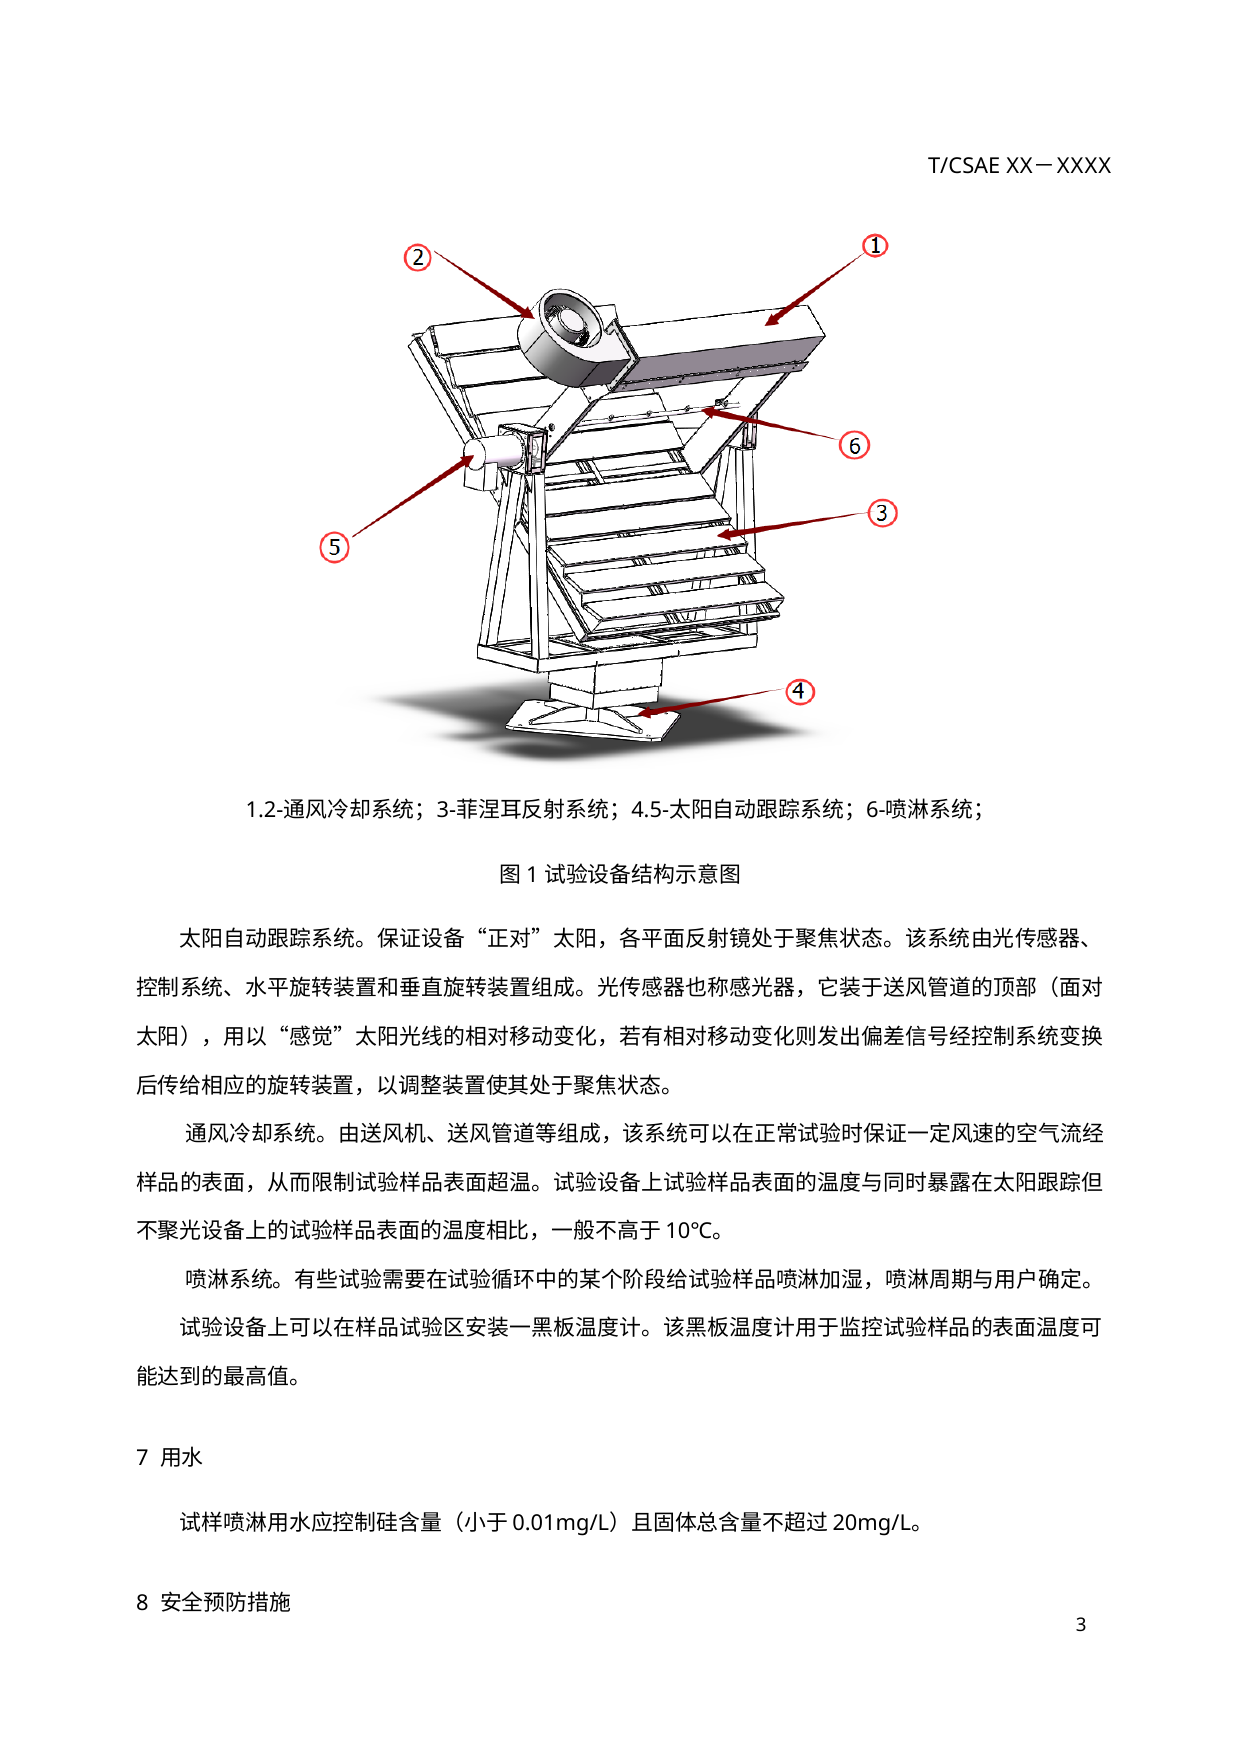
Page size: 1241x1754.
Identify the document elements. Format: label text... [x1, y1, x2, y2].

text 图1 试验设备结构示意图 [136, 856, 1104, 889]
text 试验设备上可以在样品试验区安装一黑板温度计。该黑板温度计用于监控试验样品的表面温度可能达到的最高值。 [136, 1310, 1104, 1391]
text 1.2-通风冷却系统；3-菲涅耳反射系统；4.5-太阳自动跟踪系统；6-喷淋系统； [136, 792, 1104, 824]
text 试样喷淋用水应控制硅含量（小于0.01mg/L）且固体总含量不超过20mg/L。 [136, 1504, 1104, 1537]
text 太阳自动跟踪系统。保证设备“正对”太阳，各平面反射镜处于聚焦状态。该系统由光传感器、控制系统、水平旋转装置和垂直旋转装置组成。光传感器也称感光器，它装于送风管道的顶部（面对太阳），用以“感觉”太阳光线的相对移动变化，若有相对移动变化则发出偏差信号经控制系统变换后传给相应的旋转装置，以调整装置使其处于聚焦状态。 [136, 921, 1104, 1100]
picture [298, 224, 986, 769]
list 8 安全预防措施 [136, 1585, 1104, 1618]
text 喷淋系统。有些试验需要在试验循环中的某个阶段给试验样品喷淋加湿，喷淋周期与用户确定。 [136, 1261, 1104, 1294]
text 通风冷却系统。由送风机、送风管道等组成，该系统可以在正常试验时保证一定风速的空气流经样品的表面，从而限制试验样品表面超温。试验设备上试验样品表面的温度与同时暴露在太阳跟踪但不聚光设备上的试验样品表面的温度相比，一般不高于10℃。 [136, 1116, 1104, 1246]
